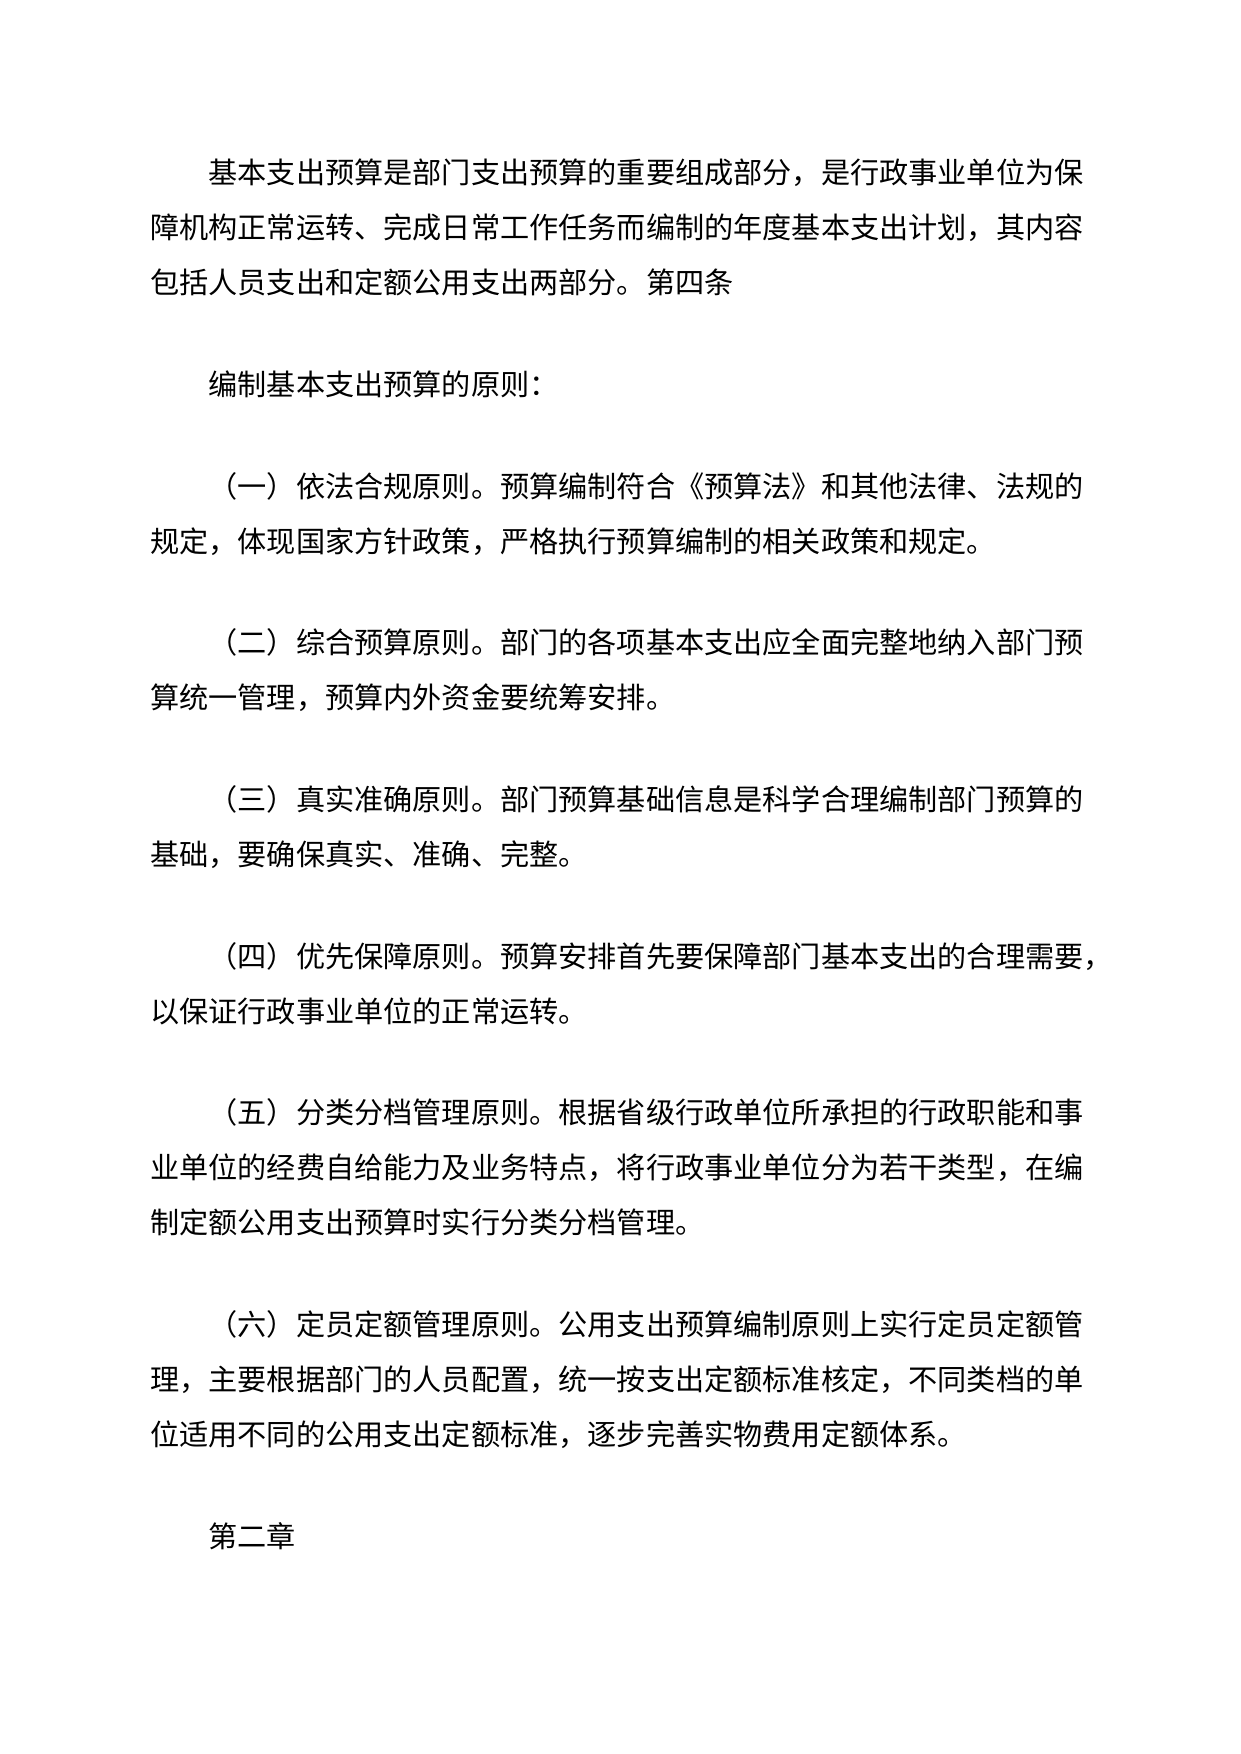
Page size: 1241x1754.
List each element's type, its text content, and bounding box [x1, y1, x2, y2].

text （六）定员定额管理原则。公用支出预算编制原则上实行定员定额管理，主要根据部门的人员配置，统一按支出定额标准核定，不同类档的单位适用不同的公用支出定额标准，逐步完善实物费用定额体系。 [150, 1302, 1090, 1454]
text （三）真实准确原则。部门预算基础信息是科学合理编制部门预算的基础，要确保真实、准确、完整。 [150, 777, 1090, 874]
text （二）综合预算原则。部门的各项基本支出应全面完整地纳入部门预算统一管理，预算内外资金要统筹安排。 [150, 620, 1090, 717]
text （一）依法合规原则。预算编制符合《预算法》和其他法律、法规的规定，体现国家方针政策，严格执行预算编制的相关政策和规定。 [150, 463, 1090, 561]
text （五）分类分档管理原则。根据省级行政单位所承担的行政职能和事业单位的经费自给能力及业务特点，将行政事业单位分为若干类型，在编制定额公用支出预算时实行分类分档管理。 [150, 1090, 1090, 1242]
text 编制基本支出预算的原则： [150, 362, 1090, 404]
text 第二章 [150, 1513, 1090, 1555]
text （四）优先保障原则。预算安排首先要保障部门基本支出的合理需要，以保证行政事业单位的正常运转。 [150, 933, 1090, 1031]
text 基本支出预算是部门支出预算的重要组成部分，是行政事业单位为保障机构正常运转、完成日常工作任务而编制的年度基本支出计划，其内容包括人员支出和定额公用支出两部分。第四条 [150, 150, 1090, 302]
